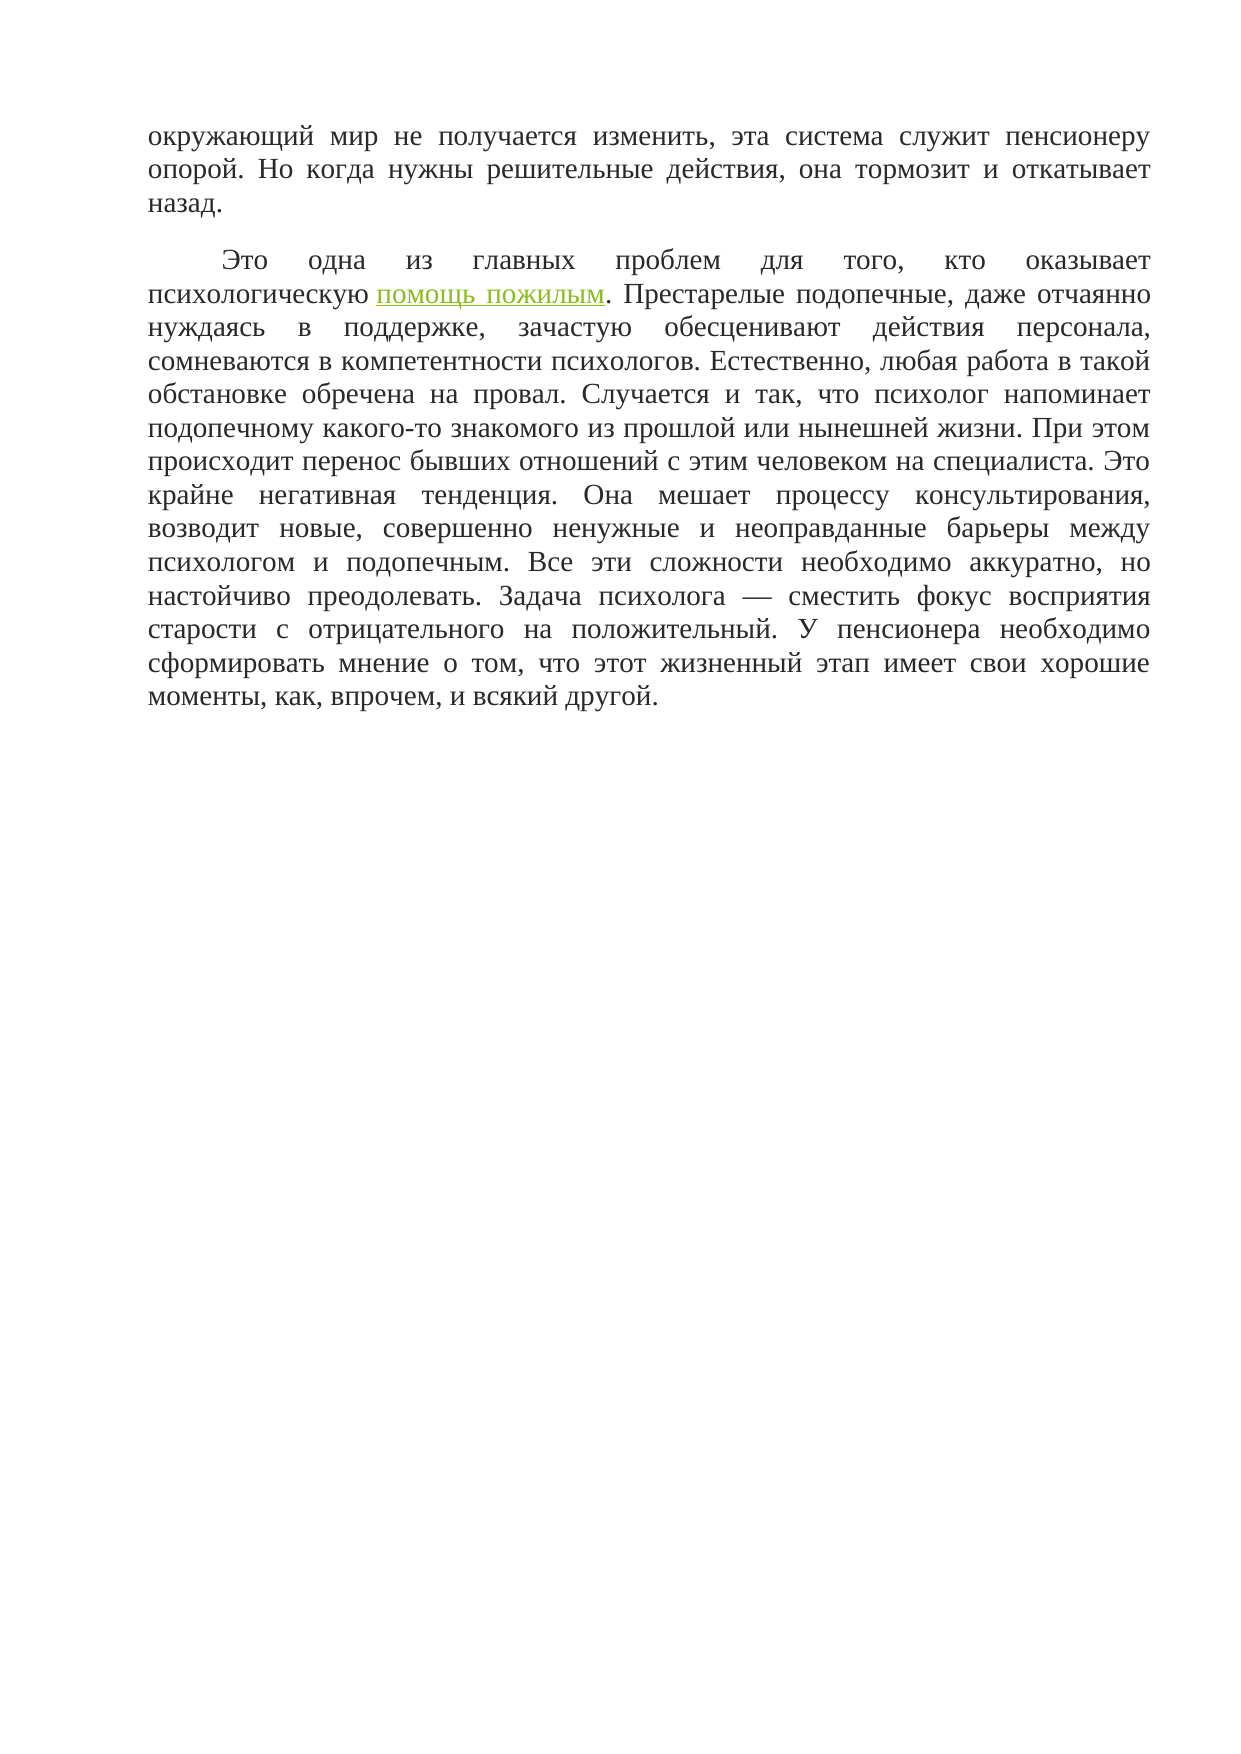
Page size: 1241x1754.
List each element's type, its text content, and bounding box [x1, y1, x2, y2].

text Это одна из главных проблем для того, кто оказывает психологическую помощь пожилым. Престарелые подопечные, даже отчаянно нуждаясь в поддержке, зачастую обесценивают действия персонала, сомневаются в компетентности психологов. Естественно, любая работа в такой обстановке обречена на провал. Случается и так, что психолог напоминает подопечному какого-то знакомого из прошлой или нынешней жизни. При этом происходит перенос бывших отношений с этим человеком на специалиста. Это крайне негативная тенденция. Она мешает процессу консультирования, возводит новые, совершенно ненужные и неоправданные барьеры между психологом и подопечным. Все эти сложности необходимо аккуратно, но настойчиво преодолевать. Задача психолога — сместить фокус восприятия старости с отрицательного на положительный. У пенсионера необходимо сформировать мнение о том, что этот жизненный этап имеет свои хорошие моменты, как, впрочем, и всякий другой. [148, 242, 1152, 712]
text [148, 118, 1152, 219]
